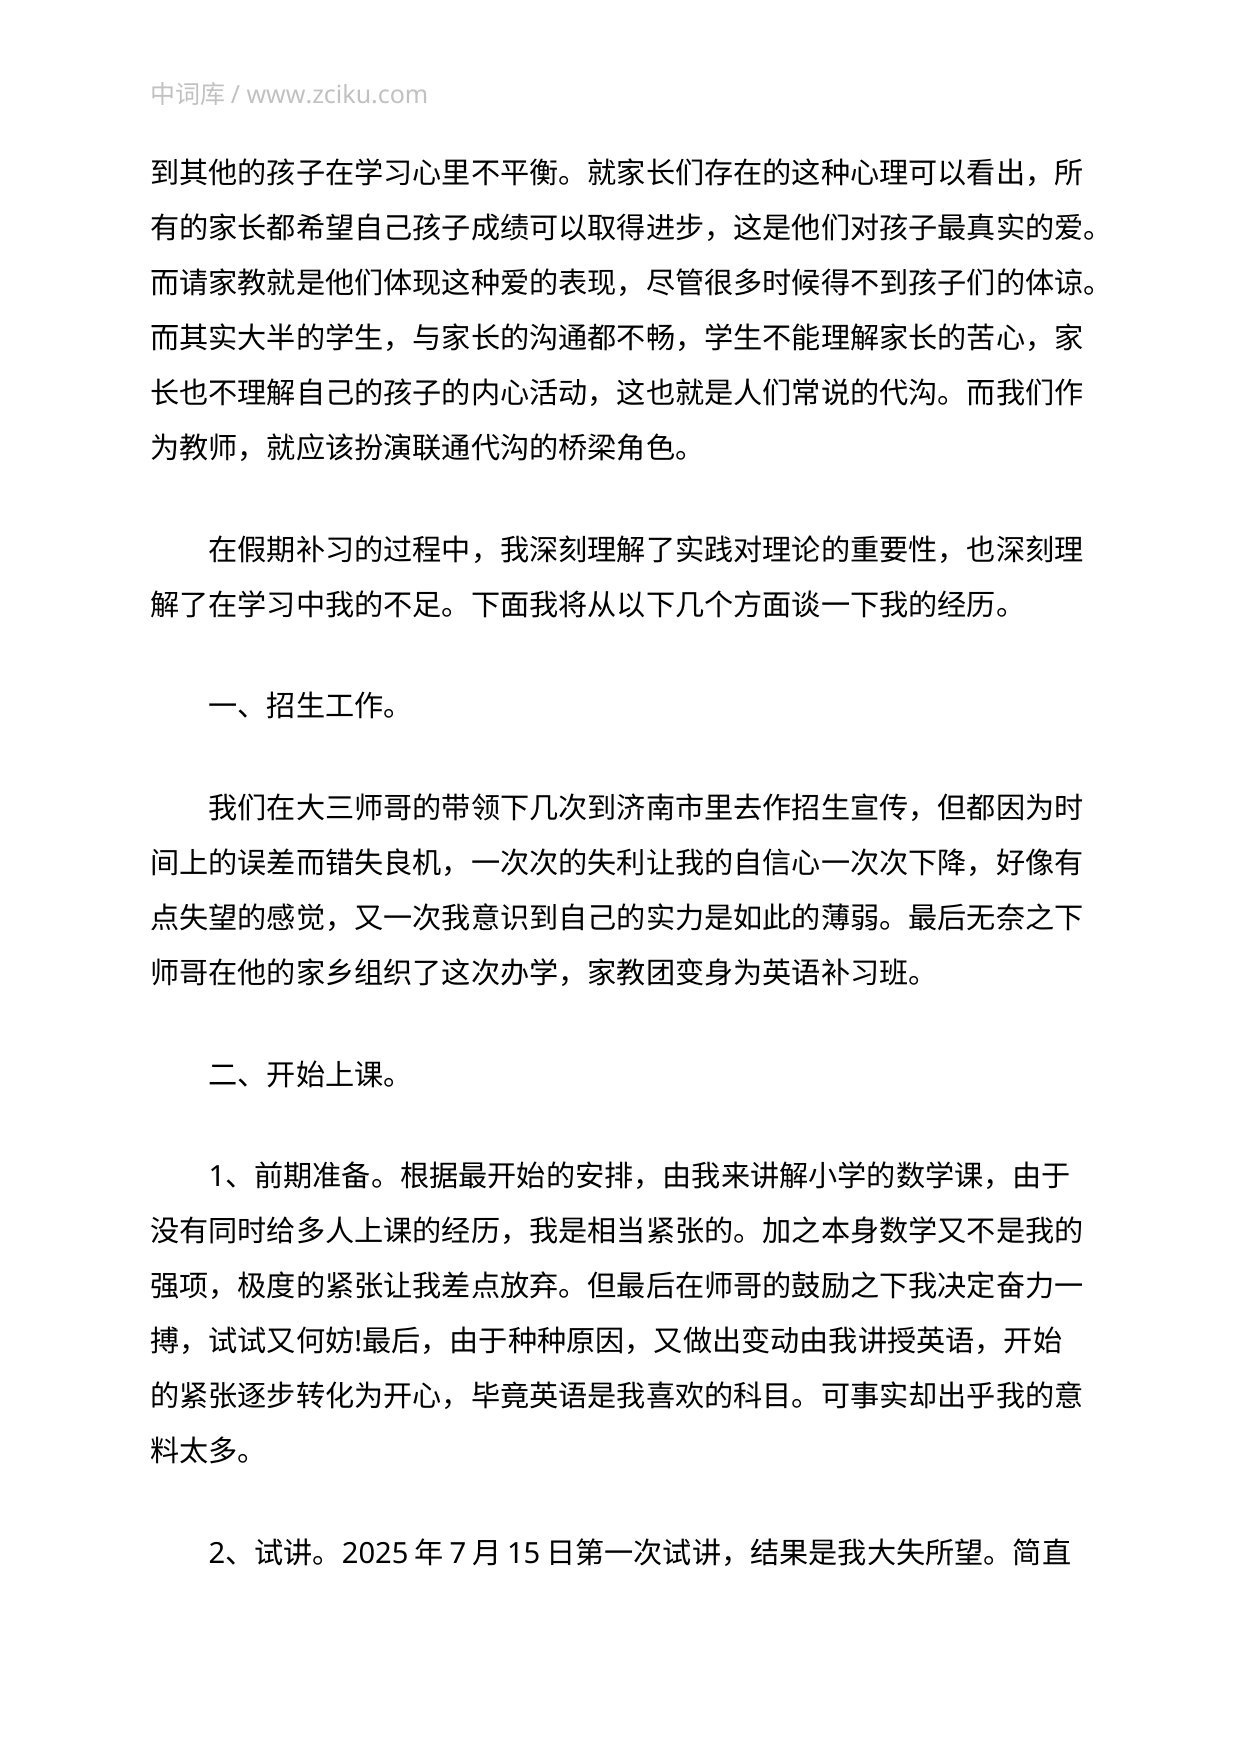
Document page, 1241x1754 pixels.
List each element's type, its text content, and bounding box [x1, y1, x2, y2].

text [150, 150, 1090, 467]
text 一、招生工作。 [150, 683, 1090, 725]
text 我们在大三师哥的带领下几次到济南市里去作招生宣传，但都因为时间上的误差而错失良机，一次次的失利让我的自信心一次次下降，好像有点失望的感觉，又一次我意识到自己的实力是如此的薄弱。最后无奈之下师哥在他的家乡组织了这次办学，家教团变身为英语补习班。 [150, 785, 1090, 992]
text 在假期补习的过程中，我深刻理解了实践对理论的重要性，也深刻理解了在学习中我的不足。下面我将从以下几个方面谈一下我的经历。 [150, 526, 1090, 623]
text 1、前期准备。根据最开始的安排，由我来讲解小学的数学课，由于没有同时给多人上课的经历，我是相当紧张的。加之本身数学又不是我的强项，极度的紧张让我差点放弃。但最后在师哥的鼓励之下我决定奋力一搏，试试又何妨!最后，由于种种原因，又做出变动由我讲授英语，开始的紧张逐步转化为开心，毕竟英语是我喜欢的科目。可事实却出乎我的意料太多。 [150, 1153, 1090, 1470]
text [150, 1529, 1090, 1572]
text 二、开始上课。 [150, 1051, 1090, 1093]
